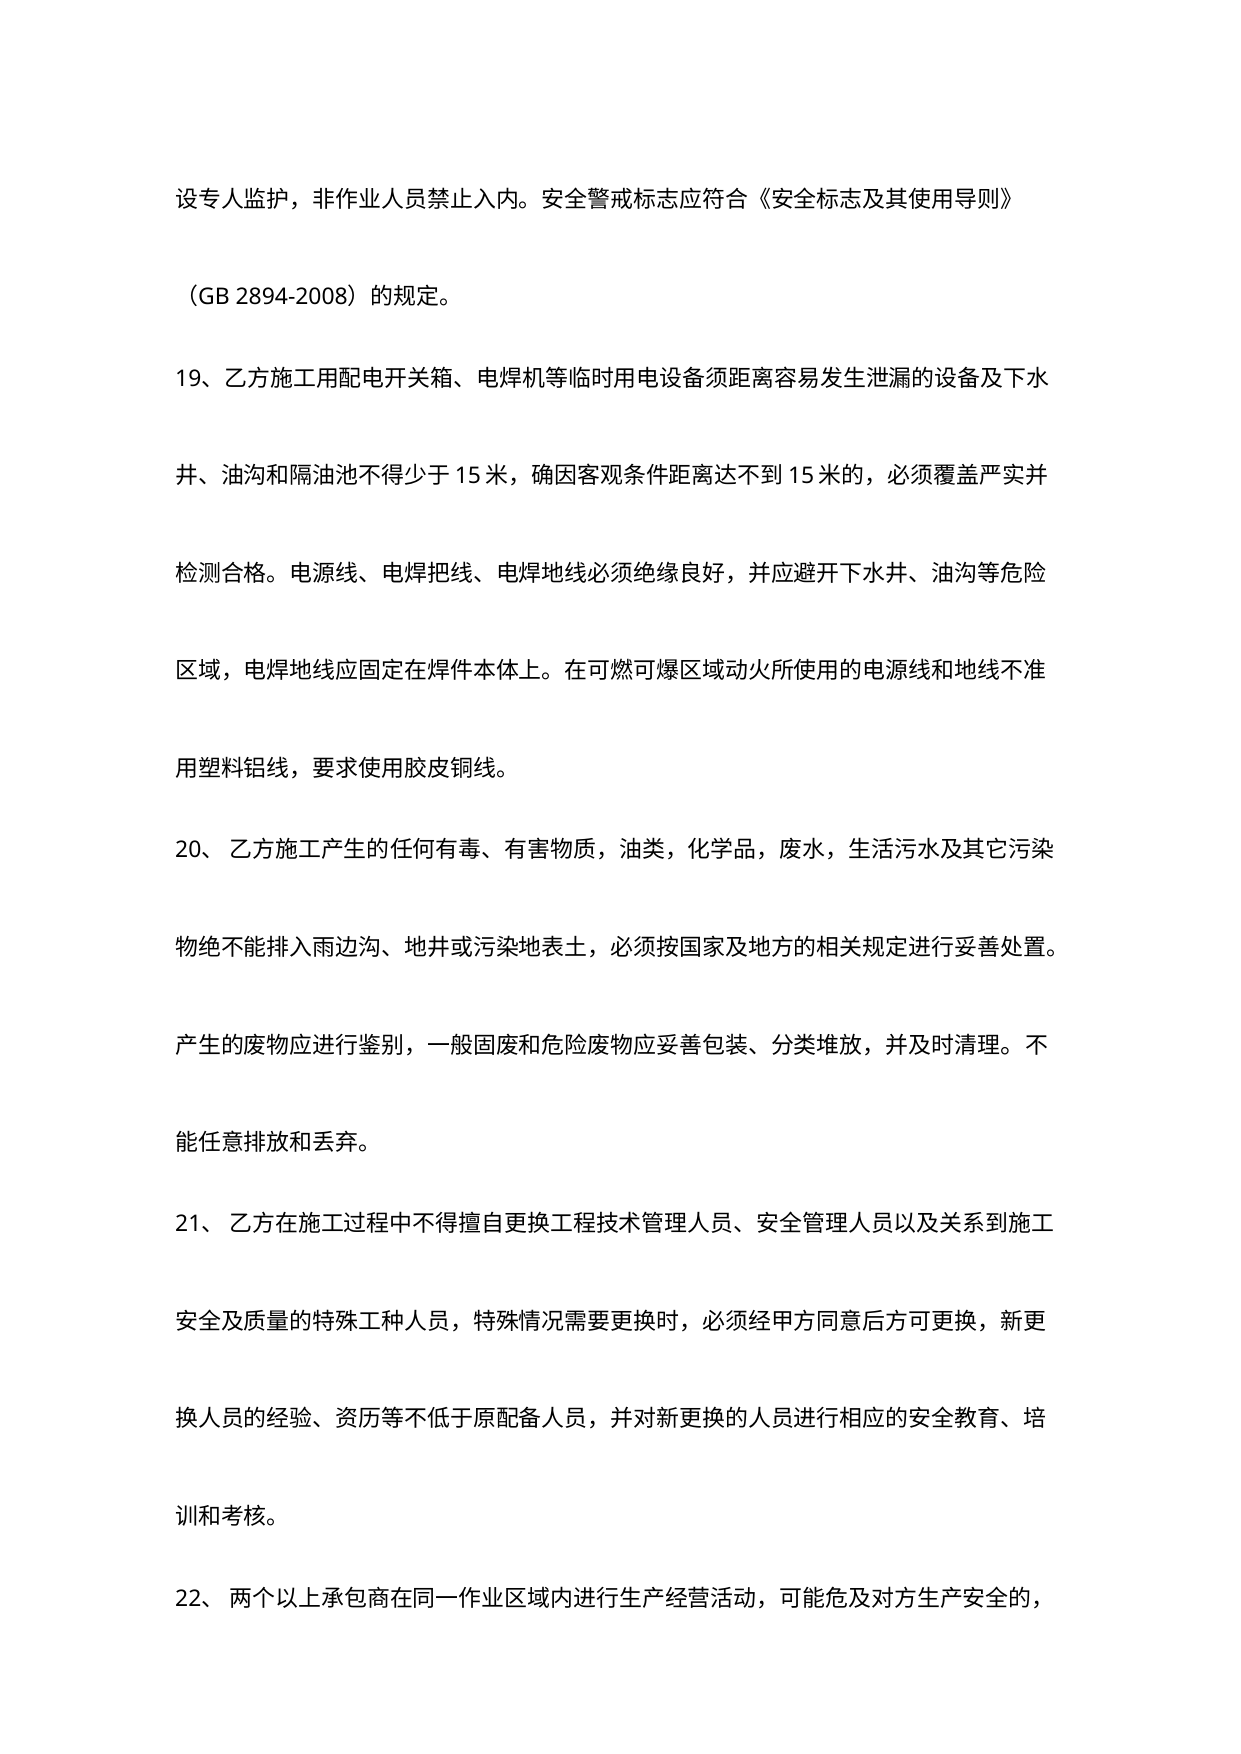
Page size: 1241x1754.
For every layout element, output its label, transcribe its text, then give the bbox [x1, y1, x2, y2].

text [175, 165, 1065, 327]
text 21、 乙方在施工过程中不得擅自更换工程技术管理人员、安全管理人员以及关系到施工安全及质量的特殊工种人员，特殊情况需要更换时，必须经甲方同意后方可更换，新更换人员的经验、资历等不低于原配备人员，并对新更换的人员进行相应的安全教育、培训和考核。 [175, 1189, 1065, 1547]
text 19、乙方施工用配电开关箱、电焊机等临时用电设备须距离容易发生泄漏的设备及下水井、油沟和隔油池不得少于15米，确因客观条件距离达不到15米的，必须覆盖严实并检测合格。电源线、电焊把线、电焊地线必须绝缘良好，并应避开下水井、油沟等危险区域，电焊地线应固定在焊件本体上。在可燃可爆区域动火所使用的电源线和地线不准用塑料铝线，要求使用胶皮铜线。 [175, 344, 1065, 799]
text 20、 乙方施工产生的任何有毒、有害物质，油类，化学品，废水，生活污水及其它污染物绝不能排入雨边沟、地井或污染地表土，必须按国家及地方的相关规定进行妥善处置。产生的废物应进行鉴别，一般固废和危险废物应妥善包装、分类堆放，并及时清理。不能任意排放和丢弃。 [175, 815, 1065, 1173]
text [175, 1563, 1065, 1628]
